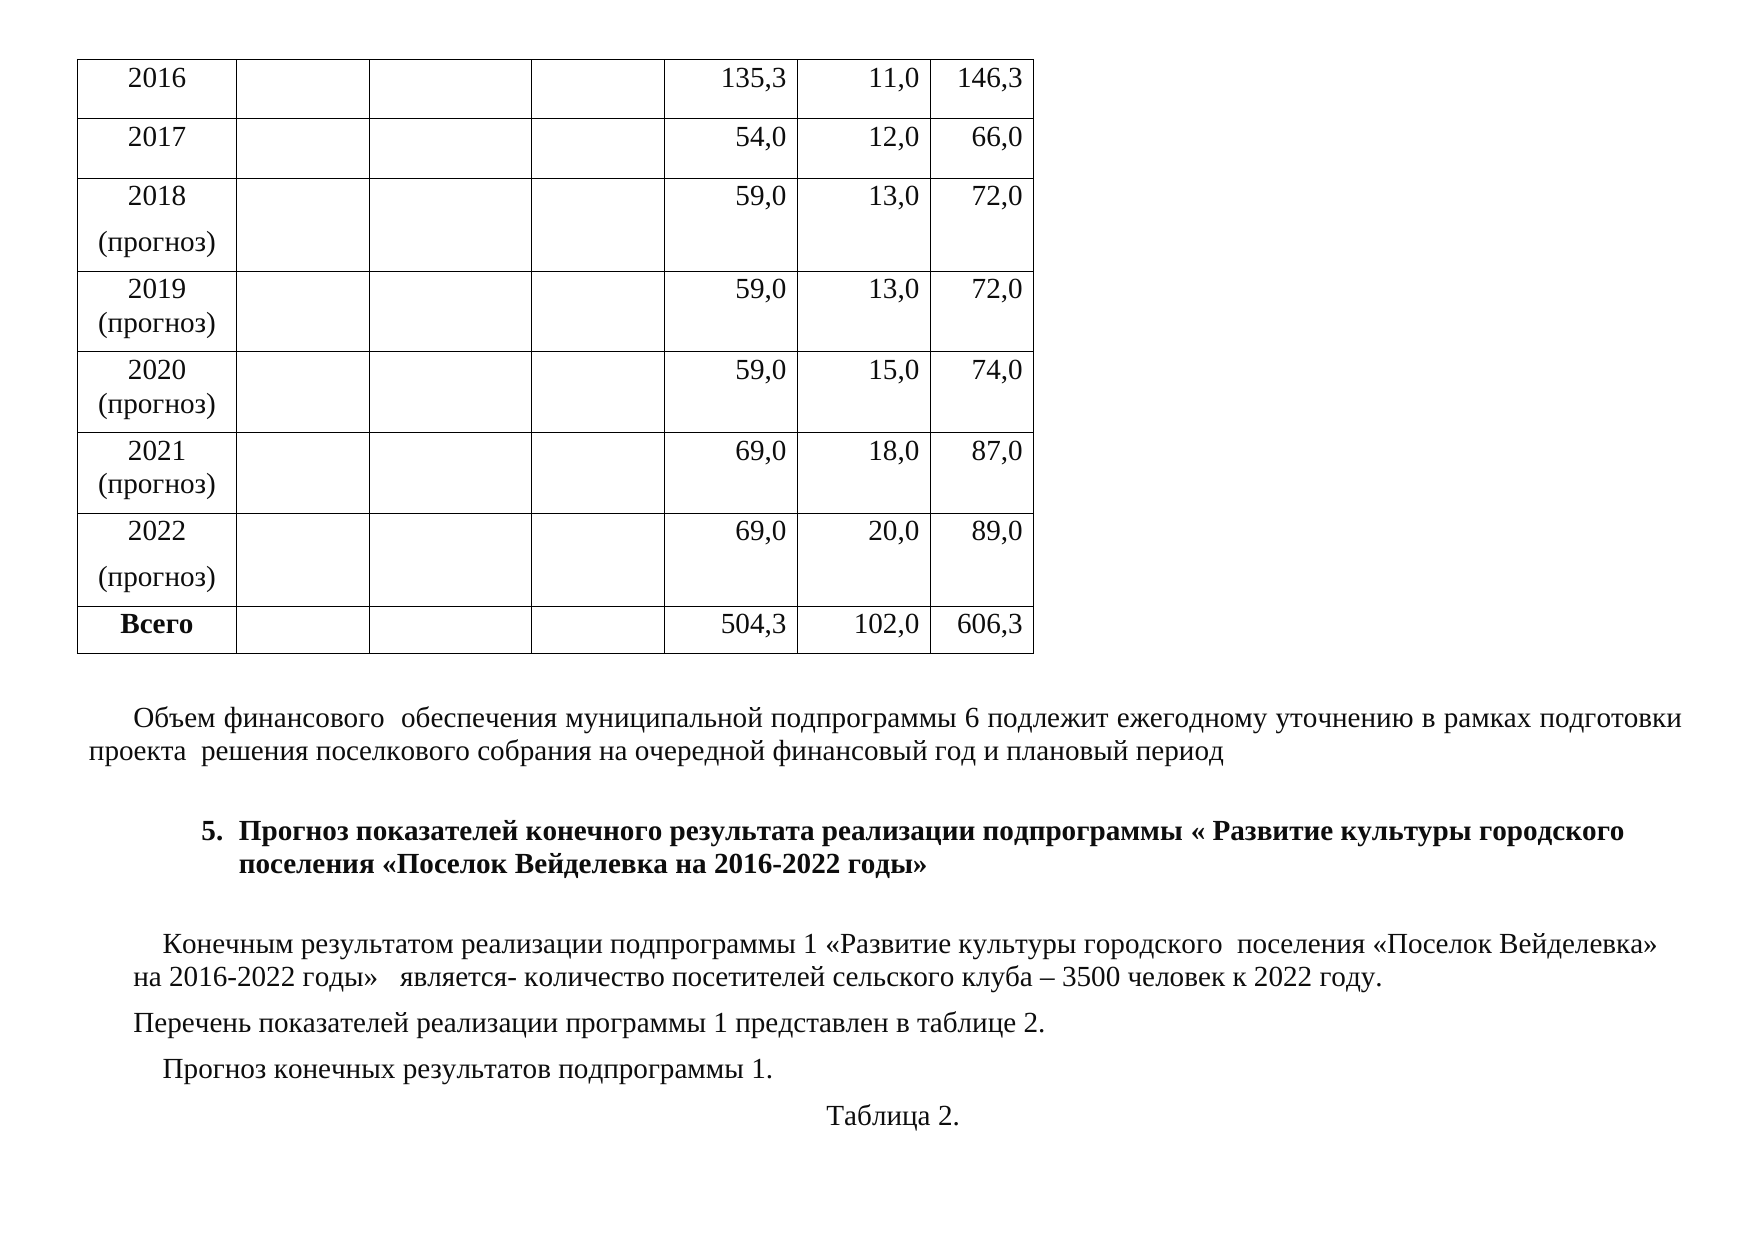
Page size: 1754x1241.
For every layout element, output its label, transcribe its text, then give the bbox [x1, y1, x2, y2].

table_cell 87,0 [931, 433, 1033, 512]
table_cell [237, 514, 369, 606]
table_cell 2019 (прогноз) [78, 272, 236, 351]
table_cell 2017 [78, 119, 236, 177]
table_cell 15,0 [798, 352, 930, 432]
table_cell 2021 (прогноз) [78, 433, 236, 512]
table_cell 504,3 [665, 607, 797, 653]
table_cell 89,0 [931, 514, 1033, 606]
table_cell [370, 272, 531, 351]
table_cell [237, 179, 369, 271]
table_cell 74,0 [931, 352, 1033, 432]
table_cell Всего [78, 607, 236, 653]
table_cell [532, 272, 664, 351]
table_cell 59,0 [665, 179, 797, 271]
table_cell 18,0 [798, 433, 930, 512]
table_cell [370, 60, 531, 118]
table_cell [237, 607, 369, 653]
table_cell 135,3 [665, 60, 797, 118]
table_cell [237, 272, 369, 351]
list Прогноз показателей конечного результата реализации подпрограммы « Развитие культуры городского поселения «Поселок Вейделевка на 2016-2022 годы» [201, 813, 1683, 880]
table_cell [532, 433, 664, 512]
table_cell 59,0 [665, 352, 797, 432]
table_cell [532, 352, 664, 432]
table_cell [237, 433, 369, 512]
table_cell [370, 607, 531, 653]
text Объем финансового обеспечения муниципальной подпрограммы 6 подлежит ежегодному уточнению в рамках подготовки проекта решения поселкового собрания на очередной финансовый год и плановый период [89, 700, 1683, 767]
table_cell 2018 (прогноз) [78, 179, 236, 271]
table_cell [237, 60, 369, 118]
table_cell 69,0 [665, 514, 797, 606]
text Прогноз конечных результатов подпрограммы 1. [133, 1052, 1683, 1085]
table_cell 13,0 [798, 272, 930, 351]
table_cell [237, 352, 369, 432]
table_cell 69,0 [665, 433, 797, 512]
table_cell 72,0 [931, 272, 1033, 351]
table_cell 102,0 [798, 607, 930, 653]
table_cell [370, 179, 531, 271]
table_cell 54,0 [665, 119, 797, 177]
table_cell [532, 607, 664, 653]
table_cell 606,3 [931, 607, 1033, 653]
table_cell 11,0 [798, 60, 930, 118]
table_cell 59,0 [665, 272, 797, 351]
text Таблица 2. [133, 1098, 1683, 1131]
table_cell 72,0 [931, 179, 1033, 271]
table_cell 66,0 [931, 119, 1033, 177]
table_cell [532, 119, 664, 177]
table_cell 2020 (прогноз) [78, 352, 236, 432]
table_cell [237, 119, 369, 177]
table_cell 13,0 [798, 179, 930, 271]
table_cell 2016 [78, 60, 236, 118]
table_cell [370, 433, 531, 512]
table_cell [370, 119, 531, 177]
table_cell [370, 352, 531, 432]
table_cell 12,0 [798, 119, 930, 177]
table_cell 146,3 [931, 60, 1033, 118]
text Перечень показателей реализации программы 1 представлен в таблице 2. [133, 1006, 1683, 1039]
table_cell [532, 179, 664, 271]
table_cell 20,0 [798, 514, 930, 606]
table_cell [532, 60, 664, 118]
text Конечным результатом реализации подпрограммы 1 «Развитие культуры городского поселения «Поселок Вейделевка» на 2016-2022 годы» является- количество посетителей сельского клуба – 3500 человек к 2022 году. [133, 926, 1683, 993]
table_cell [370, 514, 531, 606]
table_cell 2022 (прогноз) [78, 514, 236, 606]
table_cell [532, 514, 664, 606]
